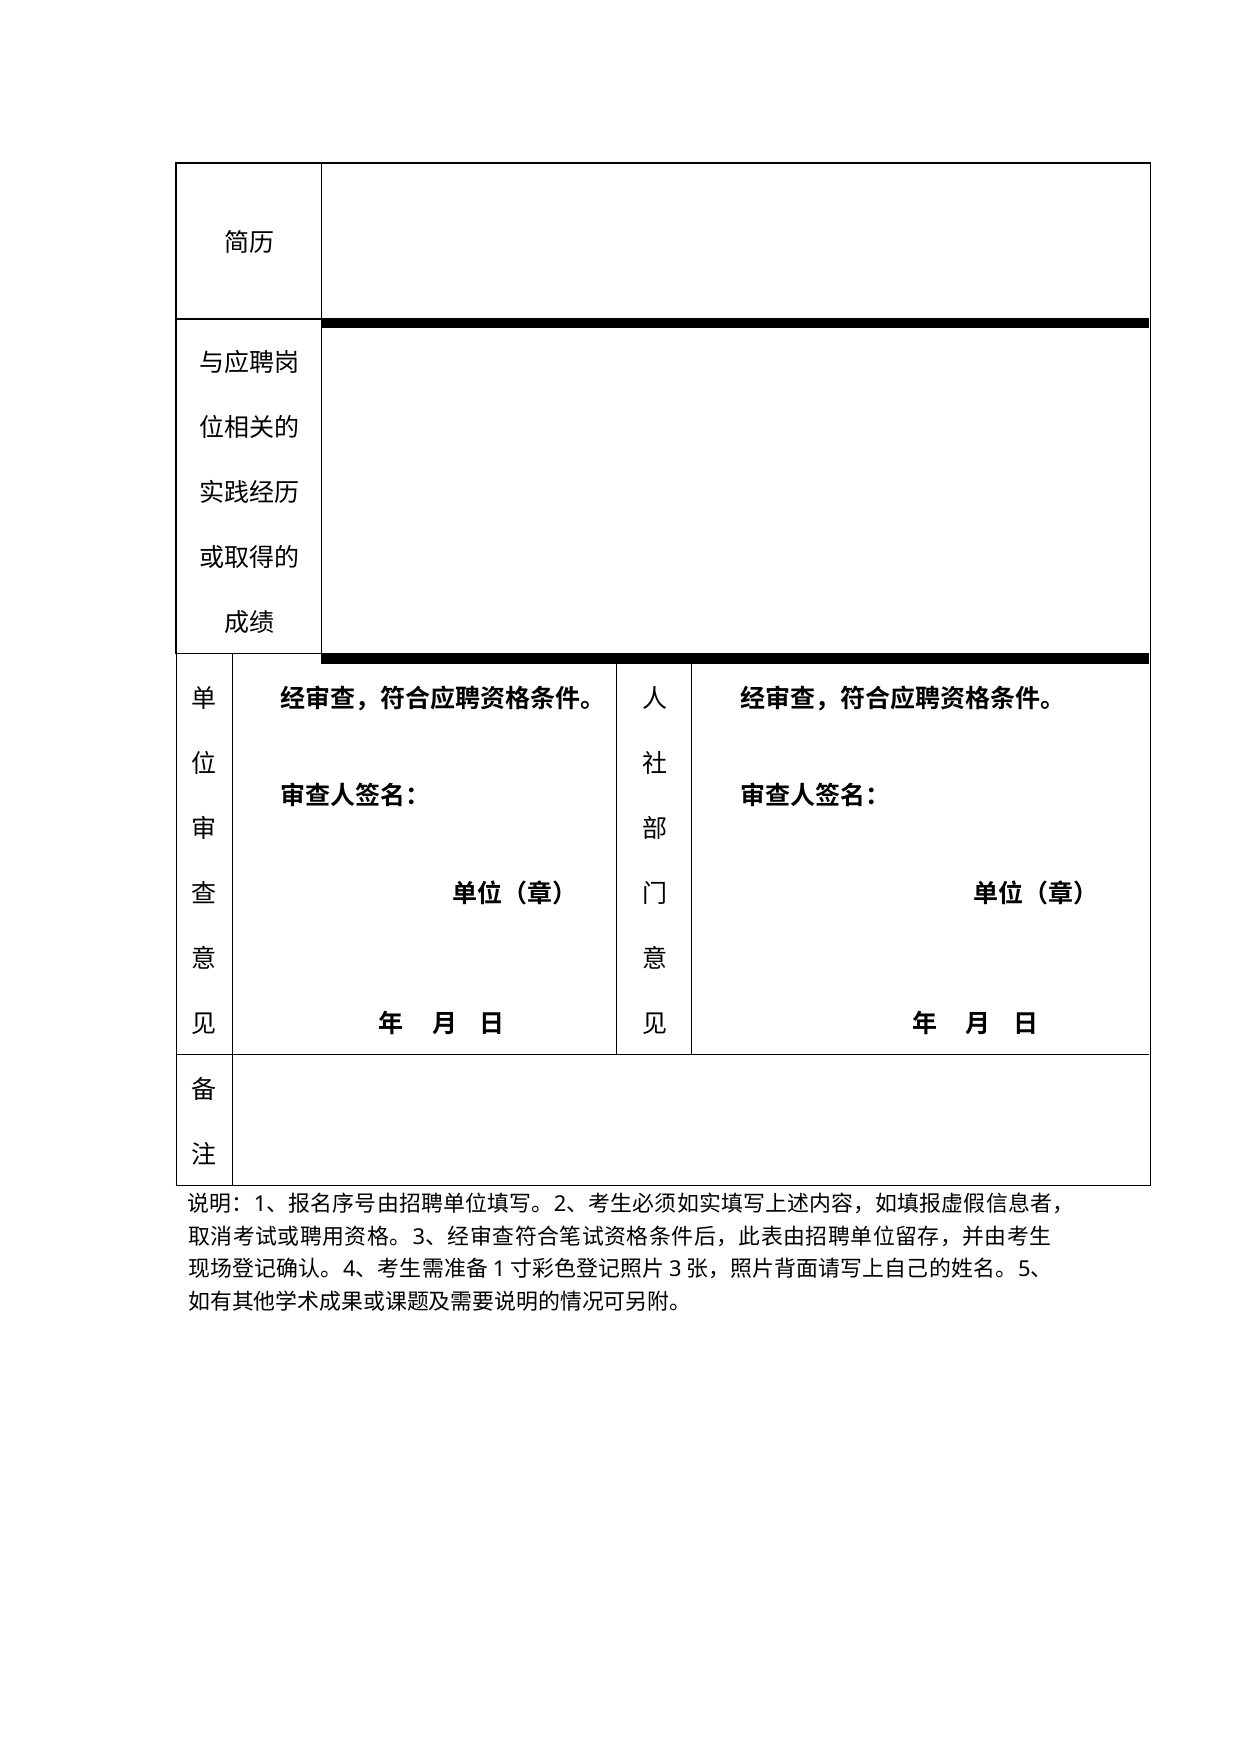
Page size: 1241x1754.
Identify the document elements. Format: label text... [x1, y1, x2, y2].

table_cell 经审查，符合应聘资格条件。 审查人签名： 单位（章） 年 月 日 [233, 654, 616, 1054]
table_cell 简历 [177, 164, 321, 318]
table_cell 人 社 部 门 意 见 [617, 664, 691, 1054]
table_cell 与应聘岗位相关的实践经历或取得的成绩 [177, 320, 321, 653]
text 说明：1、报名序号由招聘单位填写。2、考生必须如实填写上述内容，如填报虚假信息者，取消考试或聘用资格。3、经审查符合笔试资格条件后，此表由招聘单位留存，并由考生现场登记确认。4、考生需准备1寸彩色登记照片3张，照片背面请写上自己的姓名。5、如有其他学术成果或课题及需要说明的情况可另附。 [187, 1186, 1053, 1316]
table_cell [233, 1054, 1150, 1185]
table_cell [322, 164, 1150, 318]
table_cell 单位 审 查 意 见 [177, 654, 232, 1054]
table_cell 经审查，符合应聘资格条件。 审查人签名： 单位（章） 年 月 日 [692, 653, 1150, 1054]
table_cell 备 注 [177, 1055, 232, 1185]
table_cell [322, 318, 1150, 653]
